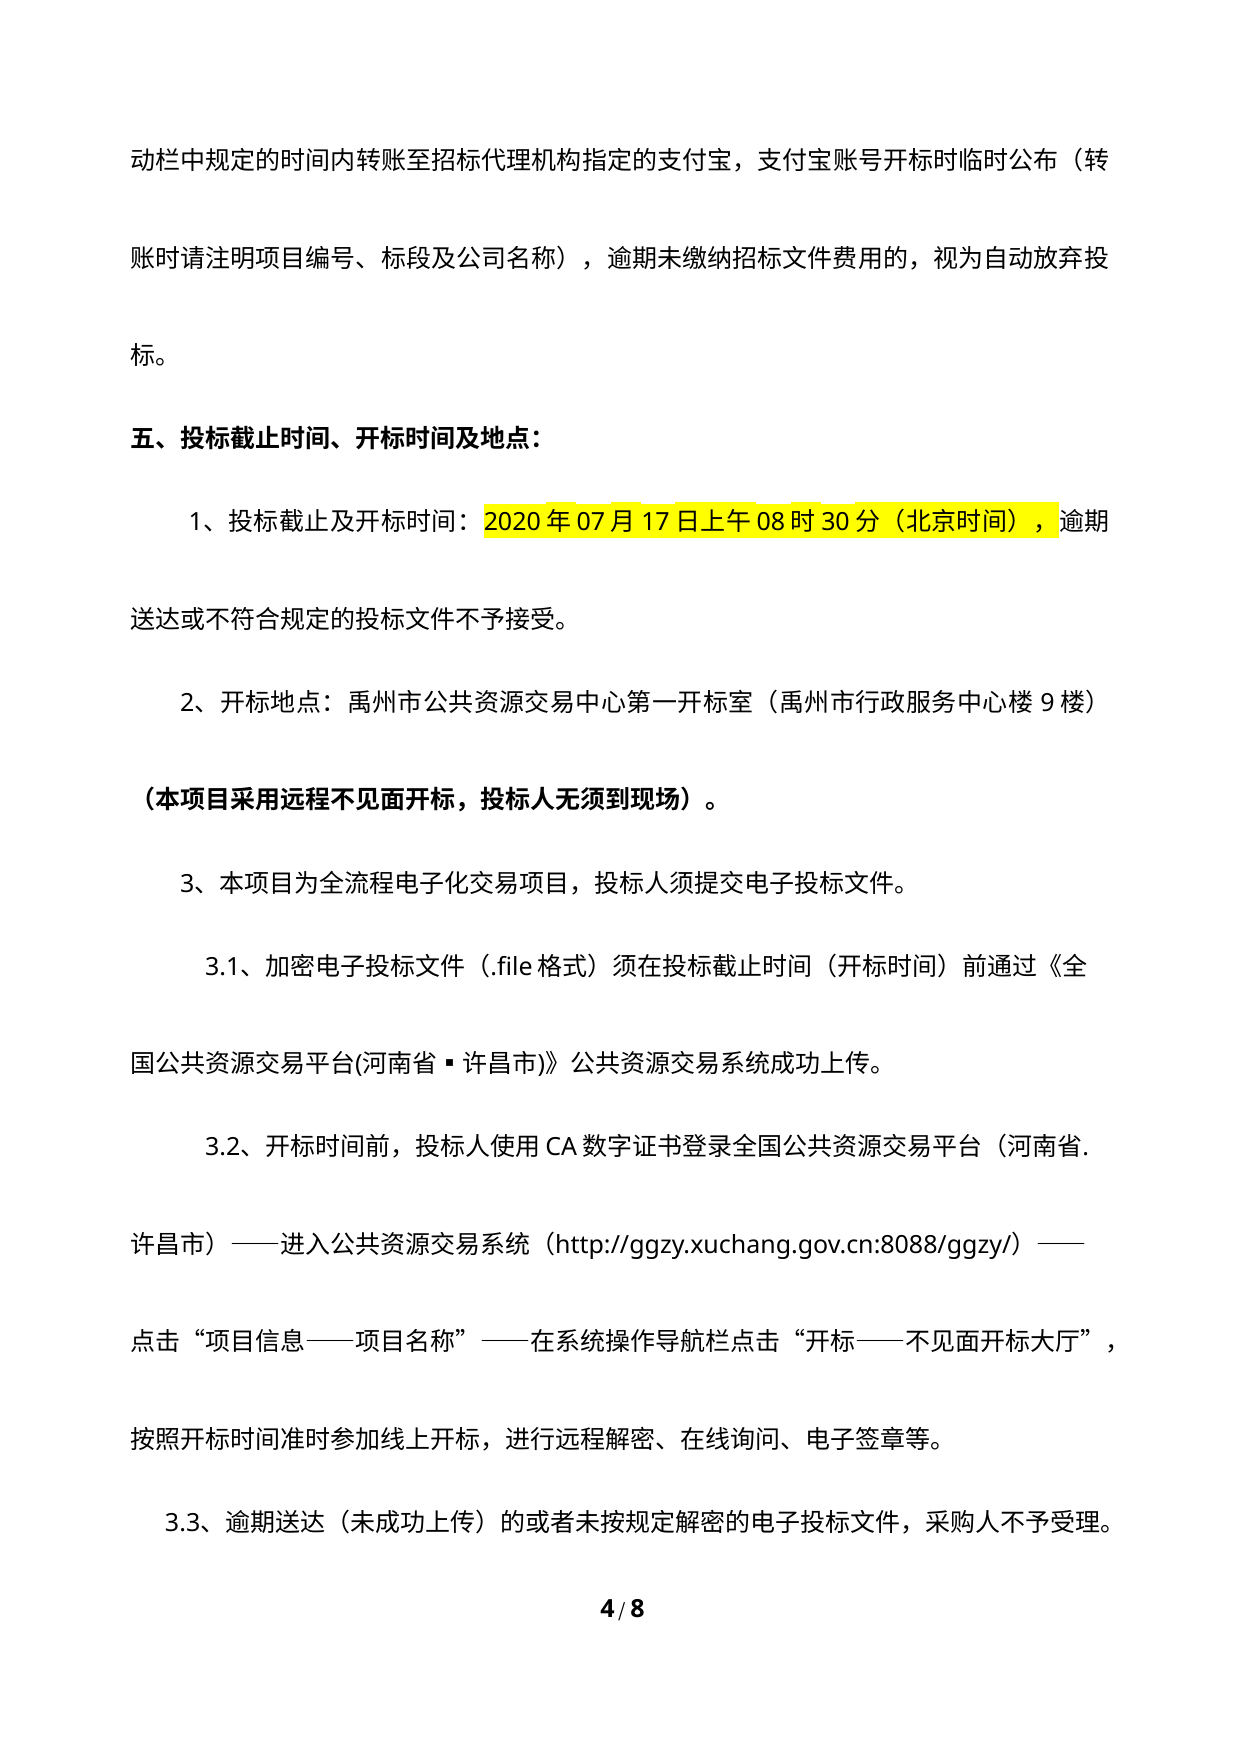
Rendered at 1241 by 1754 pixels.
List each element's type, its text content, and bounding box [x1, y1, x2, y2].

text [130, 126, 1110, 386]
text 3.1、加密电子投标文件（.file格式）须在投标截止时间（开标时间）前通过《全国公共资源交易平台(河南省▪许昌市)》公共资源交易系统成功上传。 [130, 932, 1110, 1094]
text 3.2、开标时间前，投标人使用CA数字证书登录全国公共资源交易平台（河南省.许昌市）——进入公共资源交易系统（http://ggzy.xuchang.gov.cn:8088/ggzy/）——点击“项目信息——项目名称”——在系统操作导航栏点击“开标——不见面开标大厅”，按照开标时间准时参加线上开标，进行远程解密、在线询问、电子签章等。 [130, 1112, 1110, 1470]
text 2、开标地点：禹州市公共资源交易中心第一开标室（禹州市行政服务中心楼9楼）（本项目采用远程不见面开标，投标人无须到现场）。 [130, 668, 1110, 831]
text 1、投标截止及开标时间：2020年07月17日上午08时30分（北京时间），逾期送达或不符合规定的投标文件不予接受。 [130, 487, 1110, 650]
text 五、投标截止时间、开标时间及地点： [130, 404, 1110, 469]
text 3.3、逾期送达（未成功上传）的或者未按规定解密的电子投标文件，采购人不予受理。 [130, 1488, 1110, 1553]
text 3、本项目为全流程电子化交易项目，投标人须提交电子投标文件。 [130, 849, 1110, 914]
